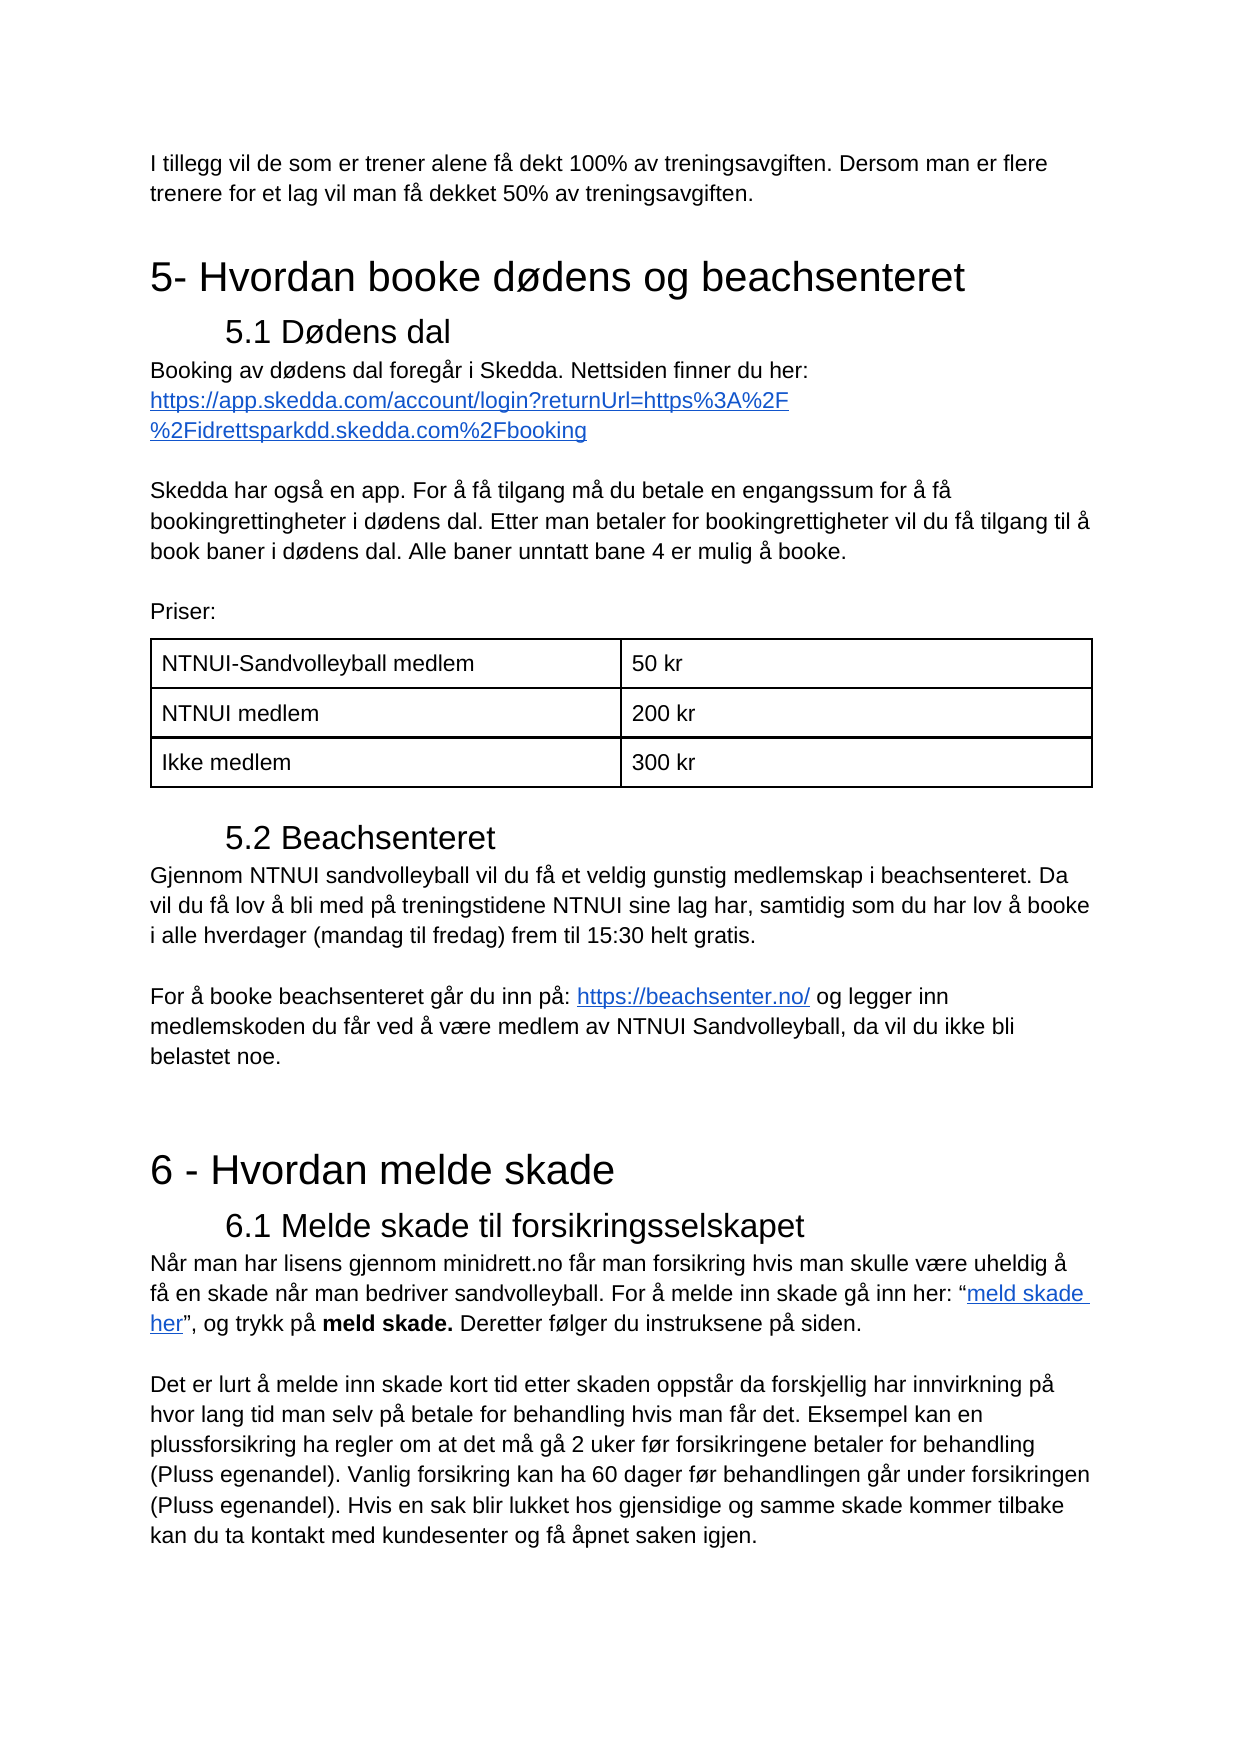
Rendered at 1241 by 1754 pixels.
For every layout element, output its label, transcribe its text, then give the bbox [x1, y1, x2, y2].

subtitle 6.1 Melde skade til forsikringsselskapet [225, 1206, 1090, 1244]
table_cell 300 kr [622, 739, 1091, 786]
subtitle 6 - Hvordan melde skade [150, 1145, 1090, 1193]
text Gjennom NTNUI sandvolleyball vil du få et veldig gunstig medlemskap i beachsenteret. Da vil du få lov å bli med på treningstidene NTNUI sine lag har, samtidig som du har lov å booke i alle hverdager (mandag til fredag) frem til 15:30 helt gratis. [150, 862, 1090, 949]
subtitle 5- Hvordan booke dødens og beachsenteret [150, 252, 1090, 300]
text Skedda har også en app. For å få tilgang må du betale en engangssum for å få bookingrettingheter i dødens dal. Etter man betaler for bookingrettigheter vil du få tilgang til å book baner i dødens dal. Alle baner unntatt bane 4 er mulig å booke. [150, 477, 1090, 564]
subtitle 5.1 Dødens dal [225, 312, 1090, 351]
table_cell Ikke medlem [152, 739, 620, 786]
subtitle 5.2 Beachsenteret [225, 818, 1090, 856]
text Priser: [150, 598, 1090, 625]
text https://app.skedda.com/account/login?returnUrl=https%3A%2F%2Fidrettsparkdd.skedda.com%2Fbooking [150, 387, 1090, 443]
text Når man har lisens gjennom minidrett.no får man forsikring hvis man skulle være uheldig å få en skade når man bedriver sandvolleyball. For å melde inn skade gå inn her: “meld skade her”, og trykk på meld skade. Deretter følger du instruksene på siden. [150, 1250, 1090, 1337]
table_header NTNUI-Sandvolleyball medlem [152, 640, 620, 687]
table_cell 200 kr [622, 689, 1091, 736]
text Det er lurt å melde inn skade kort tid etter skaden oppstår da forskjellig har innvirkning på hvor lang tid man selv på betale for behandling hvis man får det. Eksempel kan en plussforsikring ha regler om at det må gå 2 uker før forsikringene betaler for behandling (Pluss egenandel). Vanlig forsikring kan ha 60 dager før behandlingen går under forsikringen (Pluss egenandel). Hvis en sak blir lukket hos gjensidige og samme skade kommer tilbake kan du ta kontakt med kundesenter og få åpnet saken igjen. [150, 1371, 1090, 1548]
text For å booke beachsenteret går du inn på: https://beachsenter.no/ og legger inn medlemskoden du får ved å være medlem av NTNUI Sandvolleyball, da vil du ikke bli belastet noe. [150, 983, 1090, 1070]
table_header 50 kr [622, 640, 1091, 687]
text Booking av dødens dal foregår i Skedda. Nettsiden finner du her: [150, 357, 1090, 383]
table_cell NTNUI medlem [152, 689, 620, 736]
text I tillegg vil de som er trener alene få dekt 100% av treningsavgiften. Dersom man er flere trenere for et lag vil man få dekket 50% av treningsavgiften. [150, 150, 1090, 207]
